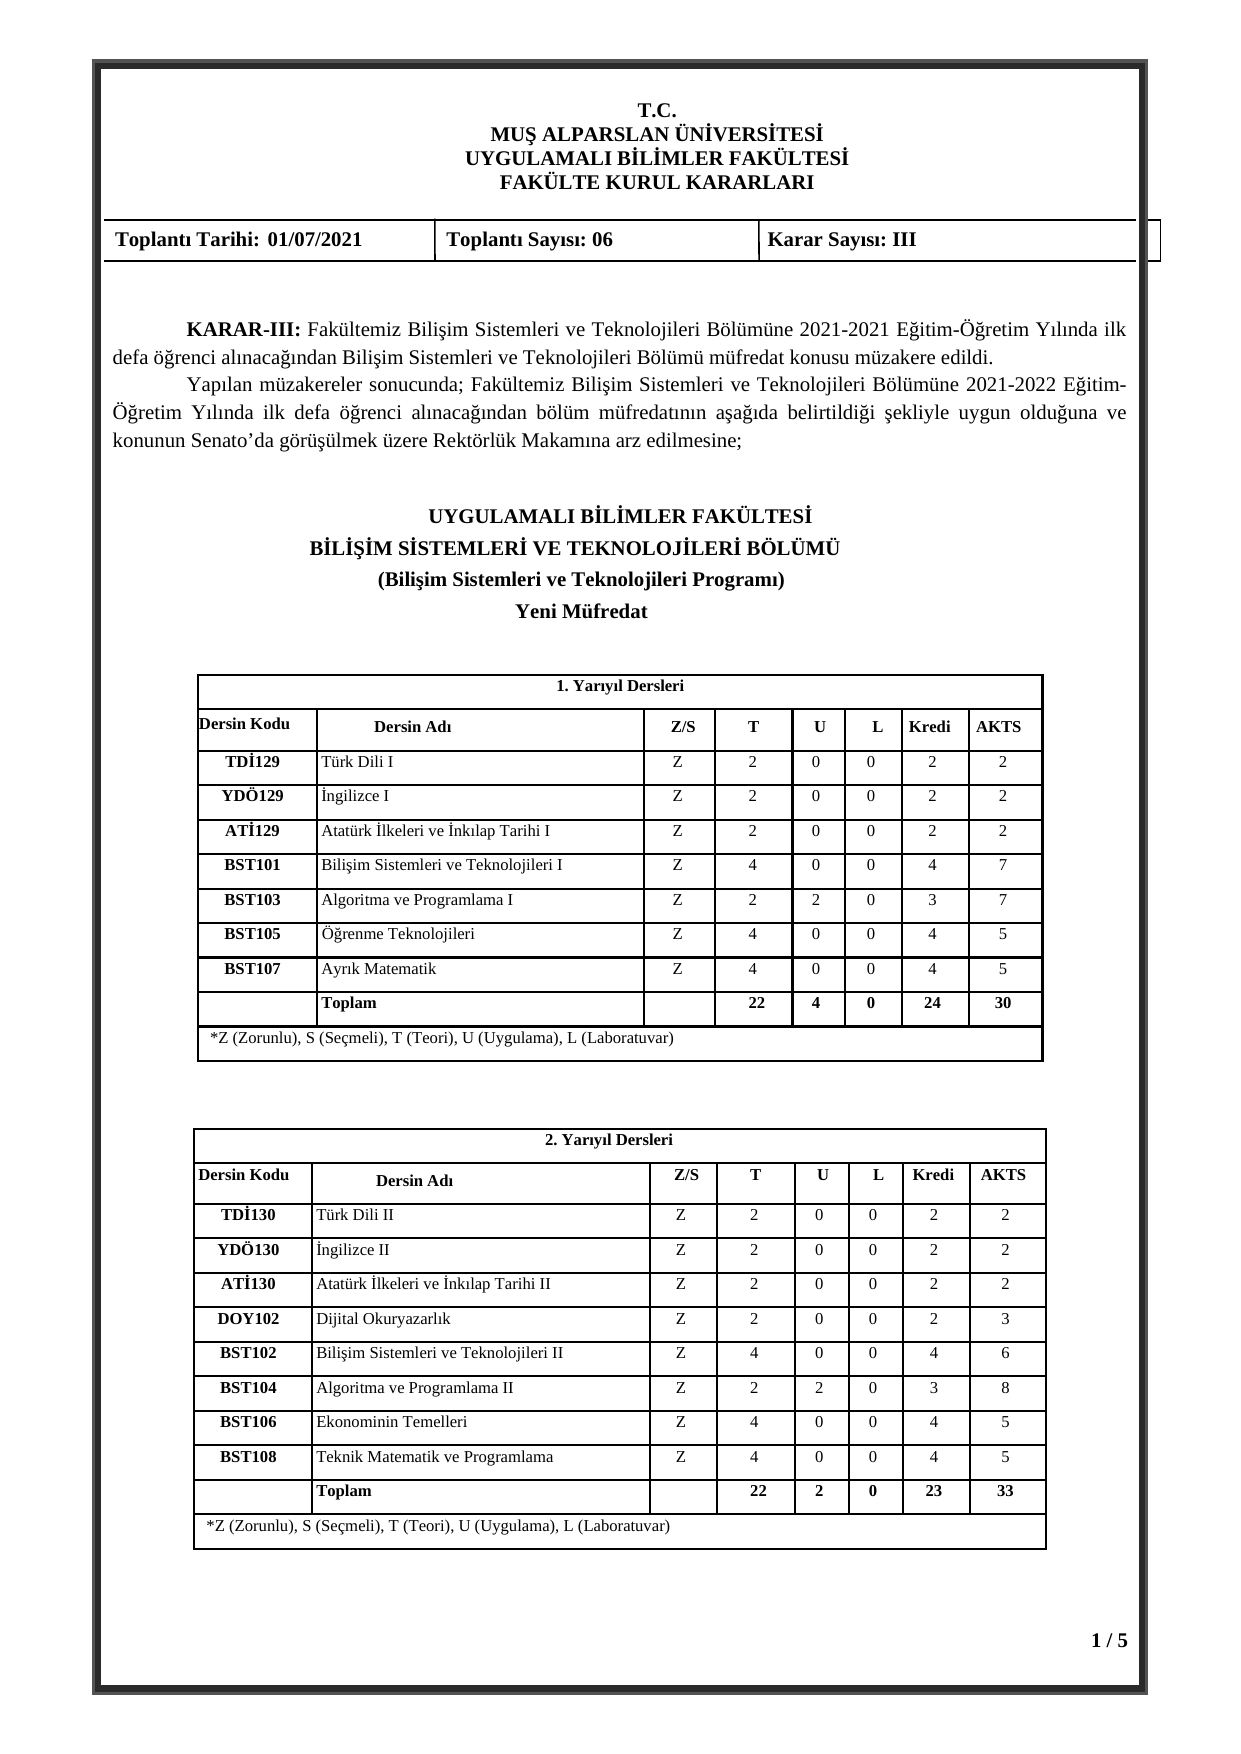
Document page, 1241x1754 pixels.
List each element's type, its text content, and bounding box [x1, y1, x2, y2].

table_cell DOY102 [195, 1308, 311, 1341]
table_cell Atatürk İlkeleri ve İnkılap Tarihi I [318, 821, 643, 853]
table_cell 2 [716, 821, 791, 853]
table_cell 2 [903, 821, 968, 853]
table_cell 0 [796, 1308, 848, 1341]
table_cell 5 [970, 959, 1041, 991]
table_cell Öğrenme Teknolojileri [318, 924, 643, 956]
table_cell 23 [904, 1481, 969, 1513]
table_cell 3 [903, 890, 968, 922]
table_cell 4 [904, 1343, 969, 1375]
table_cell 5 [970, 924, 1041, 956]
table_cell [651, 1481, 716, 1513]
table_cell Z [645, 821, 714, 853]
table_cell 3 [904, 1377, 969, 1410]
table_cell BST105 [199, 924, 316, 956]
table_cell 7 [970, 890, 1041, 922]
table_cell Ayrık Matematik [318, 959, 643, 991]
text (Bilişim Sistemleri ve Teknolojileri Programı) [194, 567, 968, 591]
table_cell 2 [903, 752, 968, 784]
table_cell 0 [846, 752, 901, 784]
text Yeni Müfredat [194, 599, 968, 623]
table_cell BST103 [199, 890, 316, 922]
table_cell *Z (Zorunlu), S (Seçmeli), T (Teori), U (Uygulama), L (Laboratuvar) [195, 1515, 1045, 1548]
table_cell Z [651, 1308, 716, 1341]
table_cell Z [645, 752, 714, 784]
table_cell AKTS [970, 710, 1041, 749]
table_cell T [716, 710, 791, 749]
table_cell Z [651, 1205, 716, 1237]
table_cell 4 [903, 855, 968, 887]
table_cell 2 [718, 1308, 794, 1341]
table_cell Bilişim Sistemleri ve Teknolojileri II [313, 1343, 649, 1375]
table_cell 2 [904, 1239, 969, 1272]
table_cell 0 [850, 1343, 902, 1375]
table_cell Dersin Adı [313, 1164, 649, 1203]
table_cell TDİ129 [199, 752, 316, 784]
table_cell 0 [846, 993, 901, 1025]
table_cell 0 [846, 959, 901, 991]
table_cell Z [645, 924, 714, 956]
table_cell 4 [904, 1412, 969, 1444]
table_cell Z/S [645, 710, 714, 749]
table_cell Türk Dili I [318, 752, 643, 784]
text BİLİŞİM SİSTEMLERİ VE TEKNOLOJİLERİ BÖLÜMÜ [189, 536, 961, 559]
text Yapılan müzakereler sonucunda; Fakültemiz Bilişim Sistemleri ve Teknolojileri Bölümüne 2021-2022 Eğitim-Öğretim Yılında ilk defa öğrenci alınacağından bölüm müfredatının aşağıda belirtildiği şekliyle uygun olduğuna ve konunun Senato’da görüşülmek üzere Rektörlük Makamına arz edilmesine; [112, 372, 1128, 452]
table_cell Dersin Adı [318, 710, 643, 749]
table_cell 2 [718, 1239, 794, 1272]
table_cell 0 [796, 1412, 848, 1444]
table_cell [645, 993, 714, 1025]
table_cell U [796, 1164, 848, 1203]
table_cell 2 [904, 1274, 969, 1306]
table_cell 0 [794, 752, 844, 784]
table_cell 2 [718, 1274, 794, 1306]
table_cell *Z (Zorunlu), S (Seçmeli), T (Teori), U (Uygulama), L (Laboratuvar) [199, 1028, 1041, 1060]
table_cell [195, 1481, 311, 1513]
table_cell 0 [794, 786, 844, 818]
table_cell 2 [796, 1377, 848, 1410]
table_cell 0 [794, 855, 844, 887]
table_cell 7 [970, 855, 1041, 887]
table_cell 2 [970, 752, 1041, 784]
table_cell 4 [716, 855, 791, 887]
table_cell 2 [718, 1377, 794, 1410]
table_cell Ekonominin Temelleri [313, 1412, 649, 1444]
table_cell 2 [904, 1205, 969, 1237]
table_cell Z [651, 1274, 716, 1306]
table_cell Z [645, 786, 714, 818]
table_cell 2 [970, 821, 1041, 853]
table_cell ATİ130 [195, 1274, 311, 1306]
table_cell 0 [846, 821, 901, 853]
table_cell BST108 [195, 1446, 311, 1479]
table_cell Dersin Kodu [199, 710, 316, 749]
table_cell BST107 [199, 959, 316, 991]
table_cell Z [651, 1239, 716, 1272]
table_cell 5 [971, 1446, 1045, 1479]
table_cell 4 [903, 959, 968, 991]
table_cell Z [651, 1446, 716, 1479]
table_cell 30 [970, 993, 1041, 1025]
table_cell T [718, 1164, 794, 1203]
table_cell BST101 [199, 855, 316, 887]
table_cell 2 [971, 1274, 1045, 1306]
table_cell Kredi [904, 1164, 969, 1203]
table_cell 4 [794, 993, 844, 1025]
table_cell 4 [718, 1412, 794, 1444]
table_cell 2 [971, 1239, 1045, 1272]
table_cell Z [645, 959, 714, 991]
table_cell 33 [971, 1481, 1045, 1513]
table_cell ATİ129 [199, 821, 316, 853]
table_cell BST104 [195, 1377, 311, 1410]
table_cell Toplam [318, 993, 643, 1025]
table_cell Z [645, 855, 714, 887]
table_cell Atatürk İlkeleri ve İnkılap Tarihi II [313, 1274, 649, 1306]
table_cell İngilizce I [318, 786, 643, 818]
table_cell 0 [850, 1446, 902, 1479]
table_cell 0 [850, 1377, 902, 1410]
table_cell 2 [971, 1205, 1045, 1237]
table_cell BST102 [195, 1343, 311, 1375]
table_cell İngilizce II [313, 1239, 649, 1272]
table_cell [199, 993, 316, 1025]
table_cell Kredi [903, 710, 968, 749]
table_cell Z [645, 890, 714, 922]
table_cell 0 [846, 786, 901, 818]
table_cell 4 [718, 1343, 794, 1375]
table_cell 5 [971, 1412, 1045, 1444]
table_cell 0 [846, 924, 901, 956]
table_cell 2 [716, 786, 791, 818]
table_cell 0 [850, 1239, 902, 1272]
table_cell Bilişim Sistemleri ve Teknolojileri I [318, 855, 643, 887]
table_cell 0 [846, 855, 901, 887]
table_cell 0 [794, 959, 844, 991]
table_cell 2 [904, 1308, 969, 1341]
table_header 1. Yarıyıl Dersleri [199, 676, 1041, 708]
table_cell 2 [796, 1481, 848, 1513]
table_cell Algoritma ve Programlama II [313, 1377, 649, 1410]
table_cell Z [651, 1343, 716, 1375]
table_cell U [794, 710, 844, 749]
table_cell 0 [850, 1205, 902, 1237]
text UYGULAMALI BİLİMLER FAKÜLTESİ [112, 504, 1128, 528]
table_cell 22 [718, 1481, 794, 1513]
table_cell Türk Dili II [313, 1205, 649, 1237]
table_cell Algoritma ve Programlama I [318, 890, 643, 922]
table_cell 2 [716, 752, 791, 784]
table_cell L [846, 710, 901, 749]
table_cell 4 [904, 1446, 969, 1479]
table_cell 2 [903, 786, 968, 818]
table_cell 0 [796, 1343, 848, 1375]
table_cell 0 [850, 1412, 902, 1444]
table_cell BST106 [195, 1412, 311, 1444]
table_cell 0 [846, 890, 901, 922]
table_cell 0 [796, 1239, 848, 1272]
table_cell 0 [850, 1481, 902, 1513]
table_cell 0 [850, 1308, 902, 1341]
table_cell L [850, 1164, 902, 1203]
table_cell 2 [716, 890, 791, 922]
table_cell Dijital Okuryazarlık [313, 1308, 649, 1341]
table_cell TDİ130 [195, 1205, 311, 1237]
table_cell 4 [716, 959, 791, 991]
table_cell 4 [718, 1446, 794, 1479]
table_cell 0 [850, 1274, 902, 1306]
table_cell Z/S [651, 1164, 716, 1203]
table_cell Dersin Kodu [195, 1164, 311, 1203]
table_cell 4 [716, 924, 791, 956]
table_cell YDÖ130 [195, 1239, 311, 1272]
table_cell 0 [796, 1274, 848, 1306]
table_cell 2 [970, 786, 1041, 818]
table_cell 0 [796, 1446, 848, 1479]
table_cell 0 [794, 924, 844, 956]
table_cell Z [651, 1377, 716, 1410]
table_cell 3 [971, 1308, 1045, 1341]
table_cell Teknik Matematik ve Programlama [313, 1446, 649, 1479]
table_cell 2 [718, 1205, 794, 1237]
table_cell 8 [971, 1377, 1045, 1410]
table_cell 22 [716, 993, 791, 1025]
table_cell 2 [794, 890, 844, 922]
table_cell 6 [971, 1343, 1045, 1375]
table_cell Toplam [313, 1481, 649, 1513]
table_cell AKTS [971, 1164, 1045, 1203]
table_cell YDÖ129 [199, 786, 316, 818]
table_cell 24 [903, 993, 968, 1025]
table_cell 4 [903, 924, 968, 956]
table_cell 0 [794, 821, 844, 853]
table_header 2. Yarıyıl Dersleri [195, 1130, 1045, 1162]
text KARAR-III: Fakültemiz Bilişim Sistemleri ve Teknolojileri Bölümüne 2021-2021 Eğitim-Öğretim Yılında ilk defa öğrenci alınacağından Bilişim Sistemleri ve Teknolojileri Bölümü müfredat konusu müzakere edildi. [112, 317, 1128, 369]
table_cell Z [651, 1412, 716, 1444]
table_cell 0 [796, 1205, 848, 1237]
